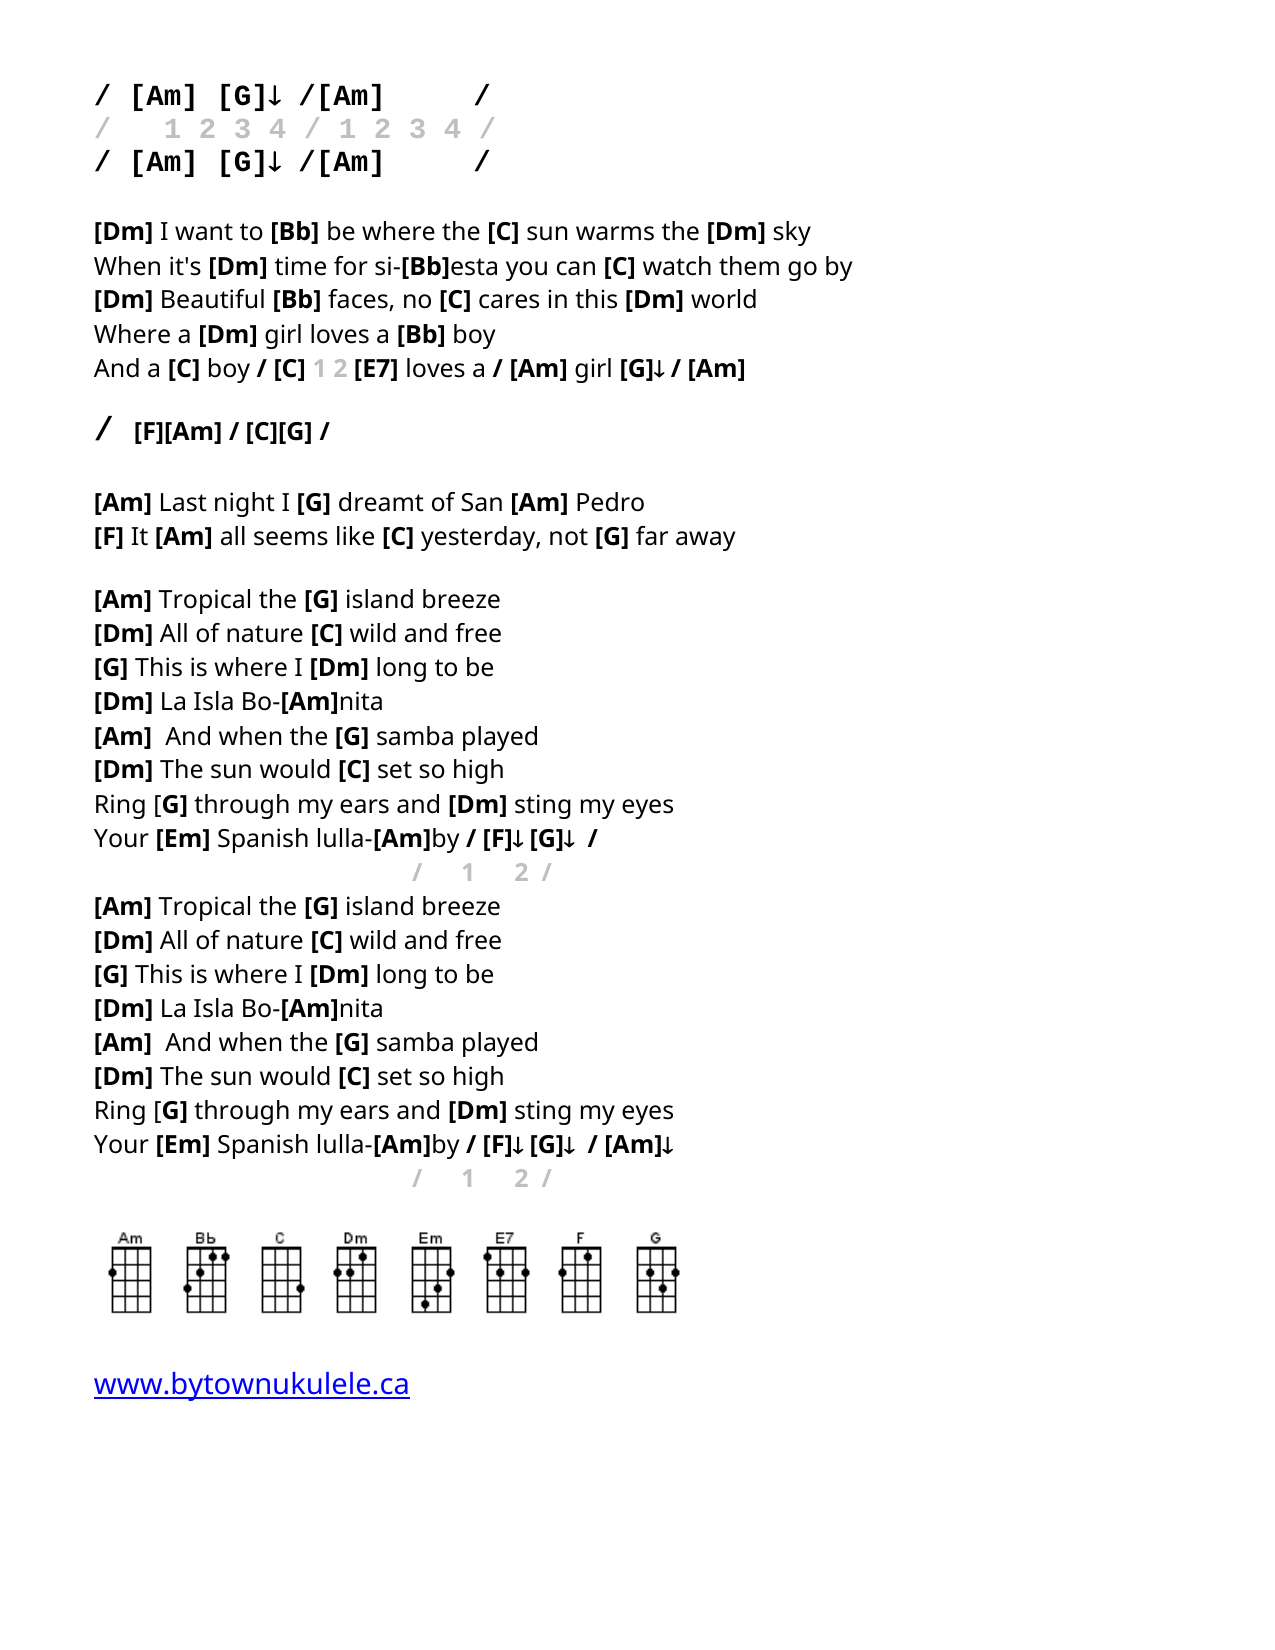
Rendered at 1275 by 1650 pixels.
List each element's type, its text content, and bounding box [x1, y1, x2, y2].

text [Am] And when the [G] samba played [94, 718, 1256, 752]
text When it's [Dm] time for si-[Bb]esta you can [C] watch them go by [94, 248, 1256, 282]
text [Dm] The sun would [C] set so high [94, 752, 1256, 786]
text [Dm] La Isla Bo-[Am]nita [94, 991, 1256, 1025]
text / [Am] [G] /[Am] / [94, 81, 1256, 114]
text Ring [G] through my ears and [Dm] sting my eyes [94, 1093, 1256, 1127]
text [Dm] Beautiful [Bb] faces, no [C] cares in this [Dm] world [94, 282, 1256, 316]
text / 1 2 3 4 / 1 2 3 4 / [94, 114, 1256, 147]
text [Dm] I want to [Bb] be where the [C] sun warms the [Dm] sky [94, 214, 1256, 248]
text www.bytownukulele.ca [94, 1363, 1256, 1403]
text [Am] Tropical the [G] island breeze [94, 888, 1256, 922]
text Ring [G] through my ears and [Dm] sting my eyes [94, 786, 1256, 820]
text [Dm] The sun would [C] set so high [94, 1059, 1256, 1093]
text / [Am] [G] /[Am] / [94, 147, 1256, 180]
text / 1 2 / [94, 1161, 1256, 1195]
text [G] This is where I [Dm] long to be [94, 957, 1256, 991]
text Your [Em] Spanish lulla-[Am]by / [F] [G] / [Am] [94, 1127, 1256, 1161]
text [Am] Tropical the [G] island breeze [94, 582, 1256, 616]
text [Dm] All of nature [C] wild and free [94, 922, 1256, 957]
text [G] This is where I [Dm] long to be [94, 650, 1256, 684]
text And a [C] boy / [C] 1 2 [E7] loves a / [Am] girl [G] / [Am] [94, 350, 1256, 384]
picture [93, 1229, 694, 1329]
text [Dm] All of nature [C] wild and free [94, 616, 1256, 650]
text [F] It [Am] all seems like [C] yesterday, not [G] far away [94, 519, 1256, 553]
text [Am] And when the [G] samba played [94, 1025, 1256, 1059]
text Where a [Dm] girl loves a [Bb] boy [94, 316, 1256, 350]
text / 1 2 / [94, 854, 1256, 888]
text [Am] Last night I [G] dreamt of San [Am] Pedro [94, 485, 1256, 519]
text / [F][Am] / [C][G] / [94, 413, 1256, 451]
text Your [Em] Spanish lulla-[Am]by / [F] [G] / [94, 820, 1256, 854]
text [Dm] La Isla Bo-[Am]nita [94, 684, 1256, 718]
